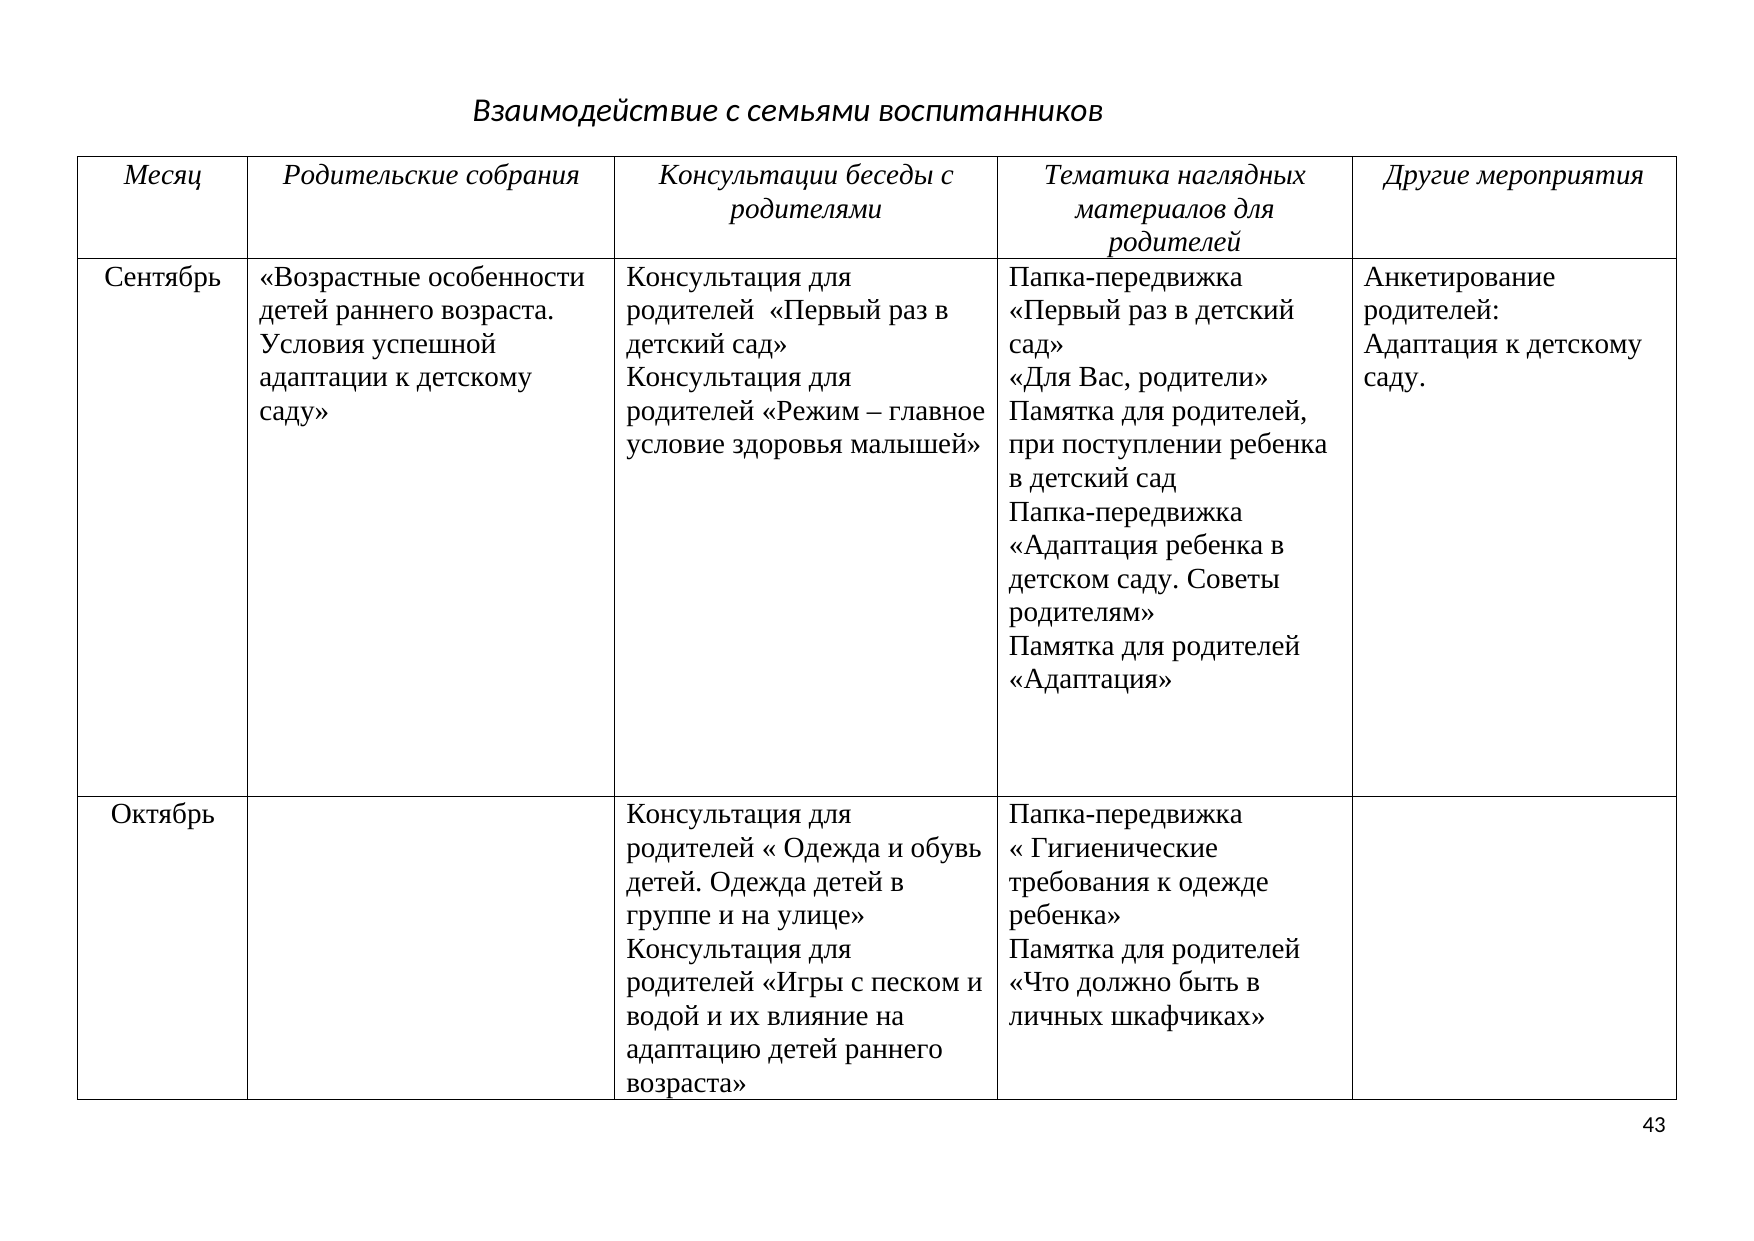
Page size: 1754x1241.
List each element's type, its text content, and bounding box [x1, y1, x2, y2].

table_cell Сентябрь [78, 259, 247, 796]
table_cell Консультация для родителей «Первый раз в детский сад» Консультация для родителей «Режим – главное условие здоровья малышей» [615, 259, 997, 796]
table_header Тематика наглядных материалов для родителей [998, 157, 1352, 258]
table_header Родительские собрания [248, 157, 614, 258]
table_header Другие мероприятия [1353, 157, 1676, 258]
text Взаимодействие с семьями воспитанников [164, 89, 1665, 129]
table_cell Папка-передвижка «Первый раз в детский сад» «Для Вас, родители» Памятка для родителей, при поступлении ребенка в детский сад Папка-передвижка «Адаптация ребенка в детском саду. Советы родителям» Памятка для родителей «Адаптация» [998, 259, 1352, 796]
table_cell Октябрь [78, 797, 247, 1098]
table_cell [998, 797, 1352, 1098]
table_cell «Возрастные особенности детей раннего возраста. Условия успешной адаптации к детскому саду» [248, 259, 614, 796]
table_header Месяц [78, 157, 247, 258]
table_cell Анкетирование родителей: Адаптация к детскому саду. [1353, 259, 1676, 796]
table_header Консультации беседы с родителями [615, 157, 997, 258]
table_cell [248, 797, 614, 1098]
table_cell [615, 797, 997, 1098]
table_cell [1353, 797, 1676, 1098]
